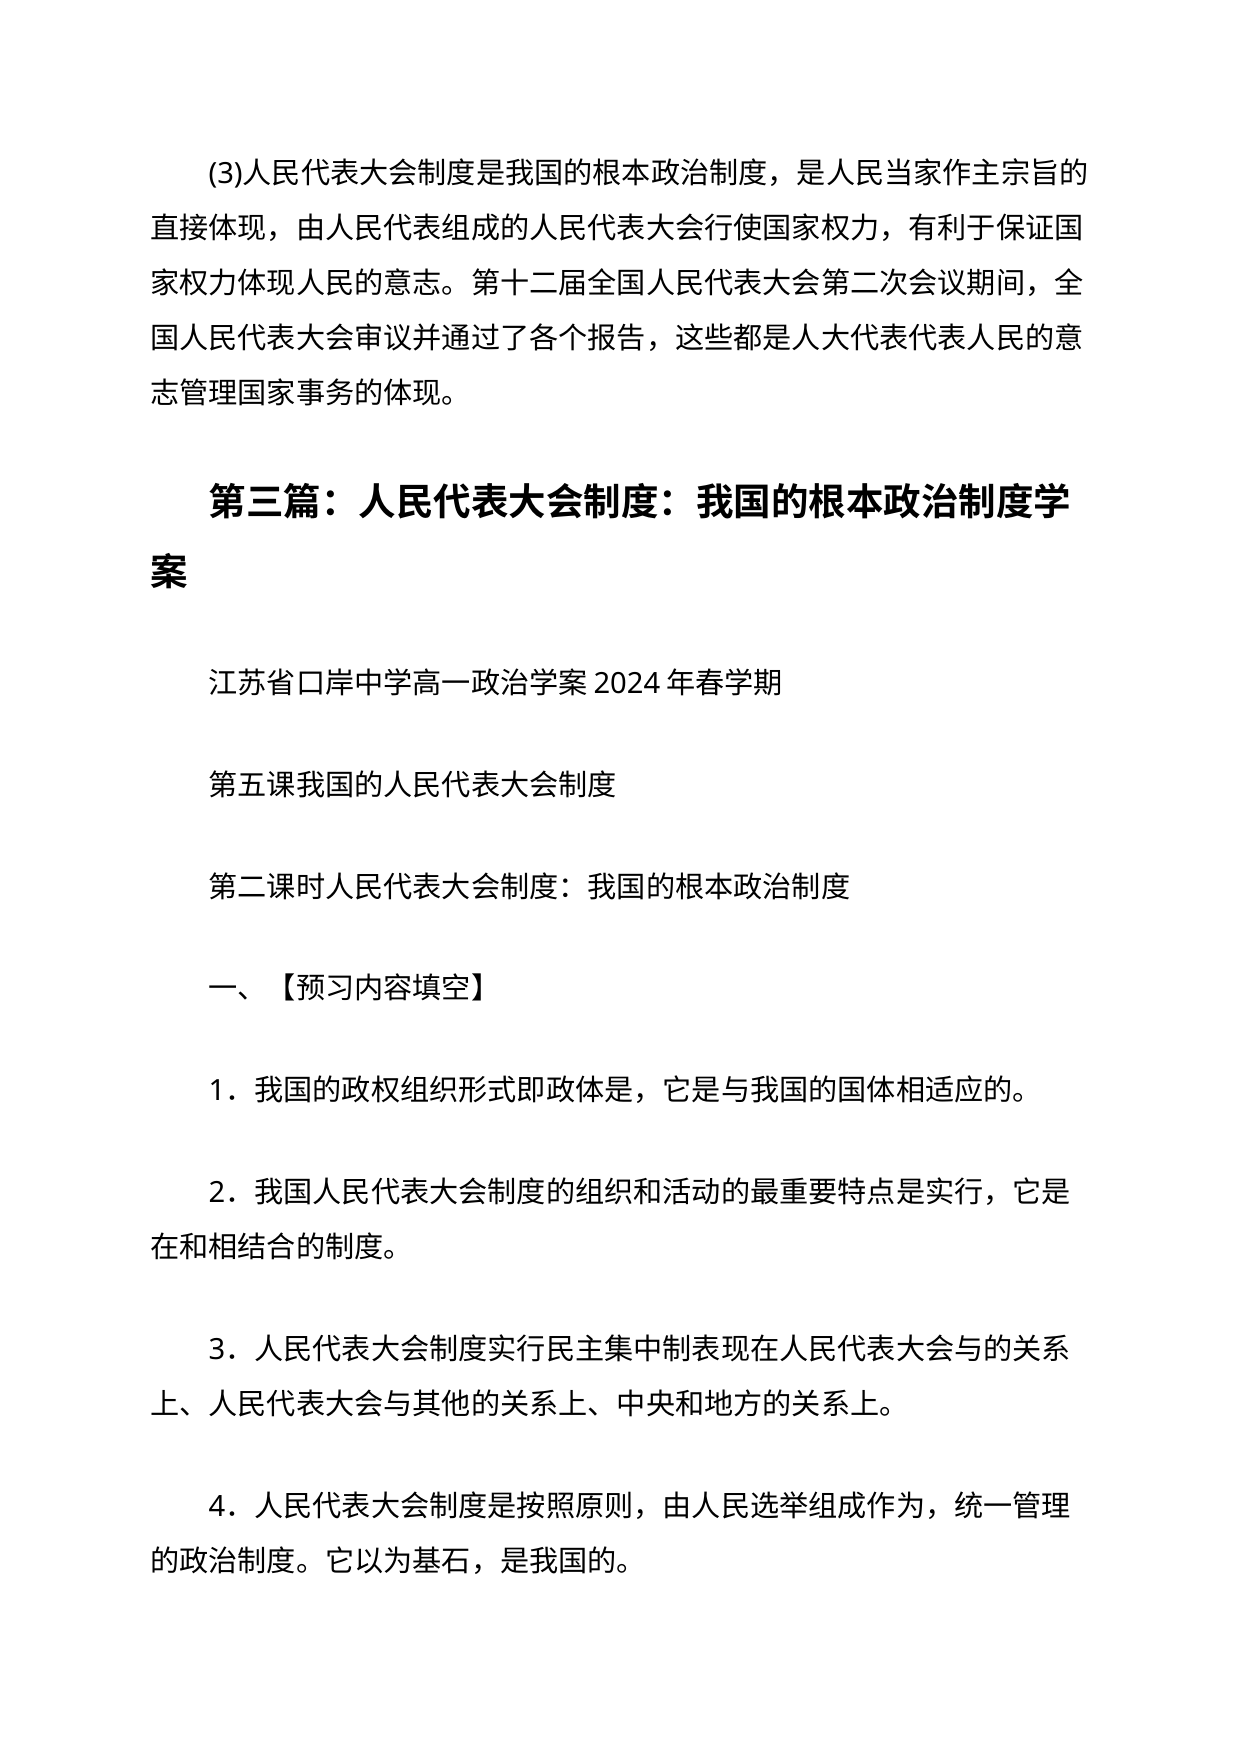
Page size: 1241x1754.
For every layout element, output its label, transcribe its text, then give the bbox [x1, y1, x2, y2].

text 一、【预习内容填空】 [150, 965, 1090, 1007]
text 4．人民代表大会制度是按照原则，由人民选举组成作为，统一管理的政治制度。它以为基石，是我国的。 [150, 1482, 1090, 1579]
text 第二课时人民代表大会制度：我国的根本政治制度 [150, 863, 1090, 905]
text 第三篇：人民代表大会制度：我国的根本政治制度学案 [150, 471, 1090, 596]
text (3)人民代表大会制度是我国的根本政治制度，是人民当家作主宗旨的直接体现，由人民代表组成的人民代表大会行使国家权力，有利于保证国家权力体现人民的意志。第十二届全国人民代表大会第二次会议期间，全国人民代表大会审议并通过了各个报告，这些都是人大代表代表人民的意志管理国家事务的体现。 [150, 150, 1090, 412]
text 第五课我国的人民代表大会制度 [150, 761, 1090, 804]
text 1．我国的政权组织形式即政体是，它是与我国的国体相适应的。 [150, 1067, 1090, 1109]
text 江苏省口岸中学高一政治学案2024年春学期 [150, 659, 1090, 702]
text 2．我国人民代表大会制度的组织和活动的最重要特点是实行，它是在和相结合的制度。 [150, 1169, 1090, 1266]
text 3．人民代表大会制度实行民主集中制表现在人民代表大会与的关系上、人民代表大会与其他的关系上、中央和地方的关系上。 [150, 1325, 1090, 1423]
